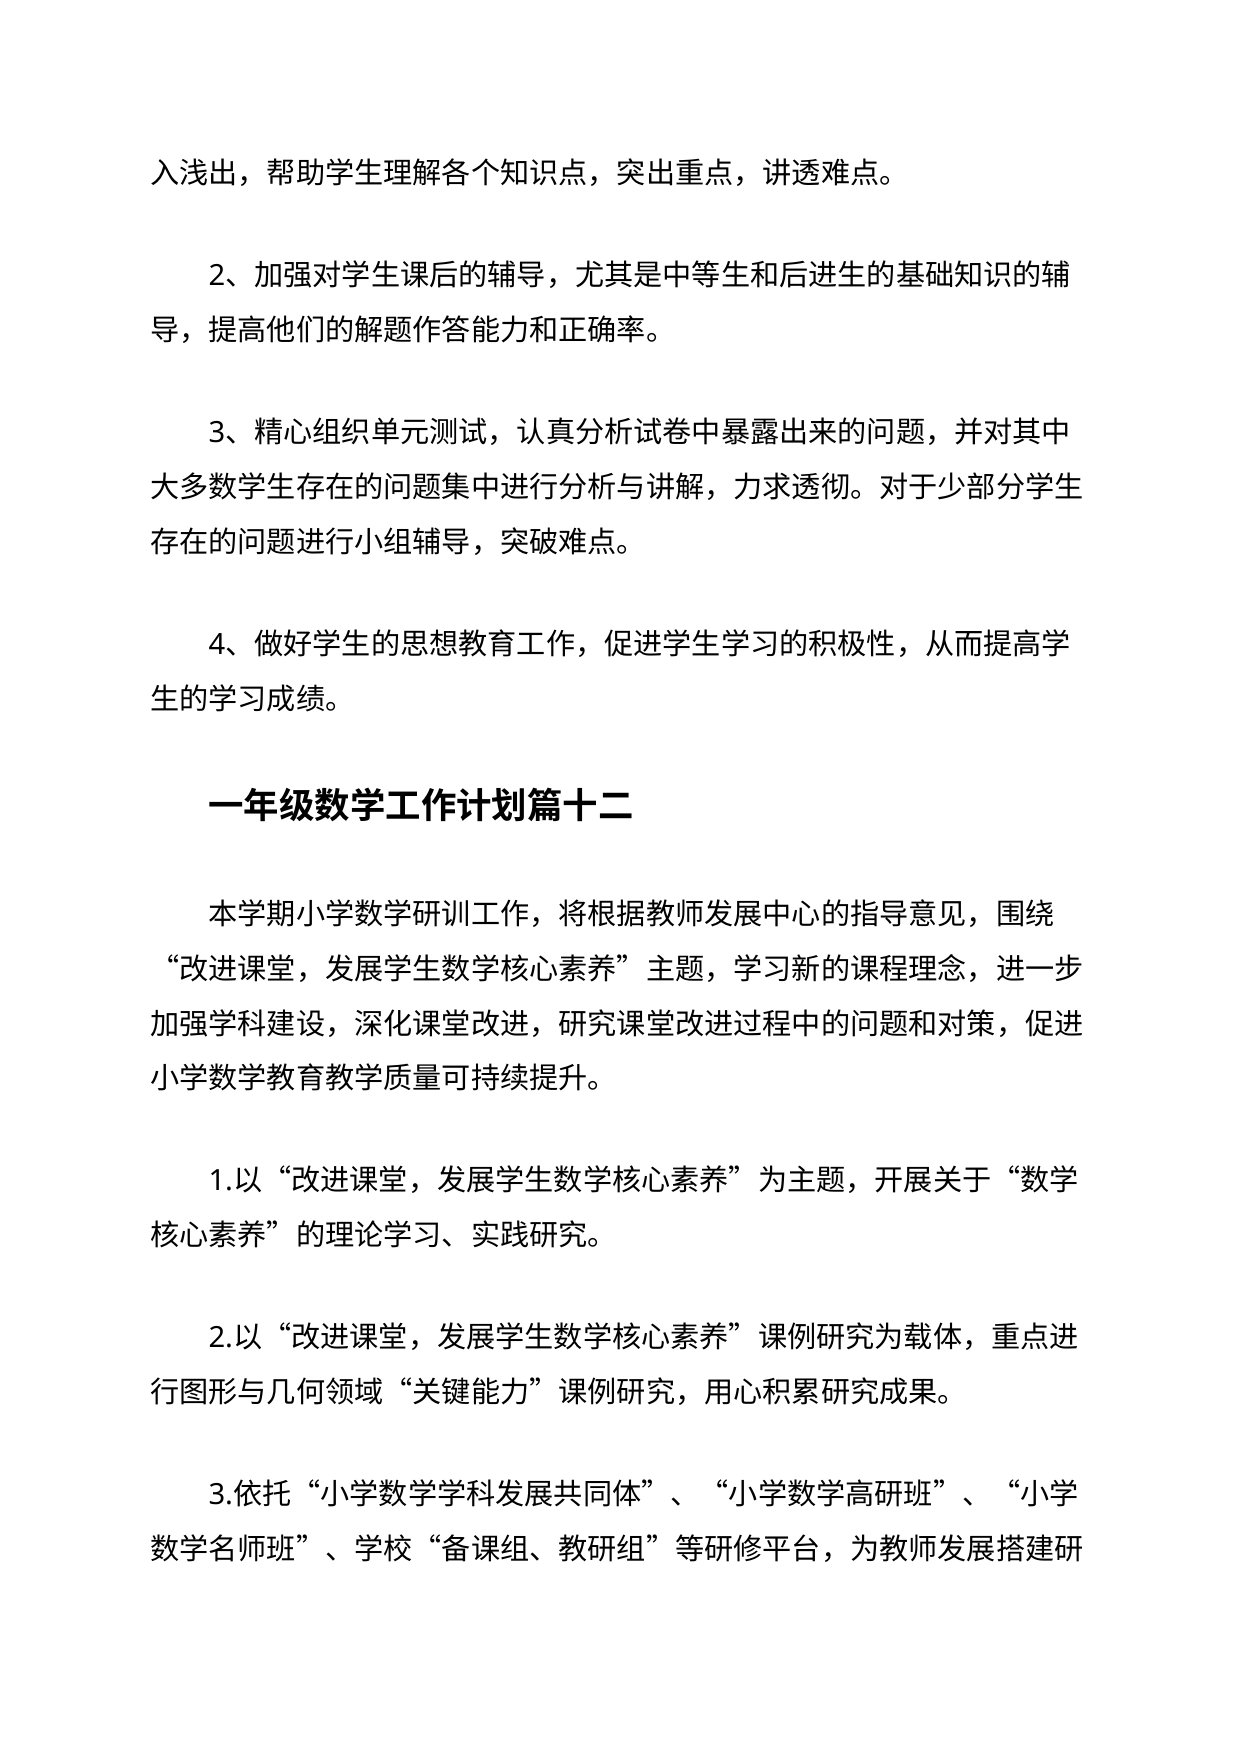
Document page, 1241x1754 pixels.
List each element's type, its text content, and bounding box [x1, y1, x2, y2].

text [150, 1470, 1090, 1568]
text 一年级数学工作计划篇十二 [150, 777, 1090, 828]
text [150, 150, 1090, 192]
text 1.以“改进课堂，发展学生数学核心素养”为主题，开展关于“数学核心素养”的理论学习、实践研究。 [150, 1157, 1090, 1254]
text 4、做好学生的思想教育工作，促进学生学习的积极性，从而提高学生的学习成绩。 [150, 620, 1090, 717]
text 3、精心组织单元测试，认真分析试卷中暴露出来的问题，并对其中大多数学生存在的问题集中进行分析与讲解，力求透彻。对于少部分学生存在的问题进行小组辅导，突破难点。 [150, 408, 1090, 561]
text 2、加强对学生课后的辅导，尤其是中等生和后进生的基础知识的辅导，提高他们的解题作答能力和正确率。 [150, 252, 1090, 349]
text 本学期小学数学研训工作，将根据教师发展中心的指导意见，围绕“改进课堂，发展学生数学核心素养”主题，学习新的课程理念，进一步加强学科建设，深化课堂改进，研究课堂改进过程中的问题和对策，促进小学数学教育教学质量可持续提升。 [150, 890, 1090, 1097]
text 2.以“改进课堂，发展学生数学核心素养”课例研究为载体，重点进行图形与几何领域“关键能力”课例研究，用心积累研究成果。 [150, 1314, 1090, 1411]
